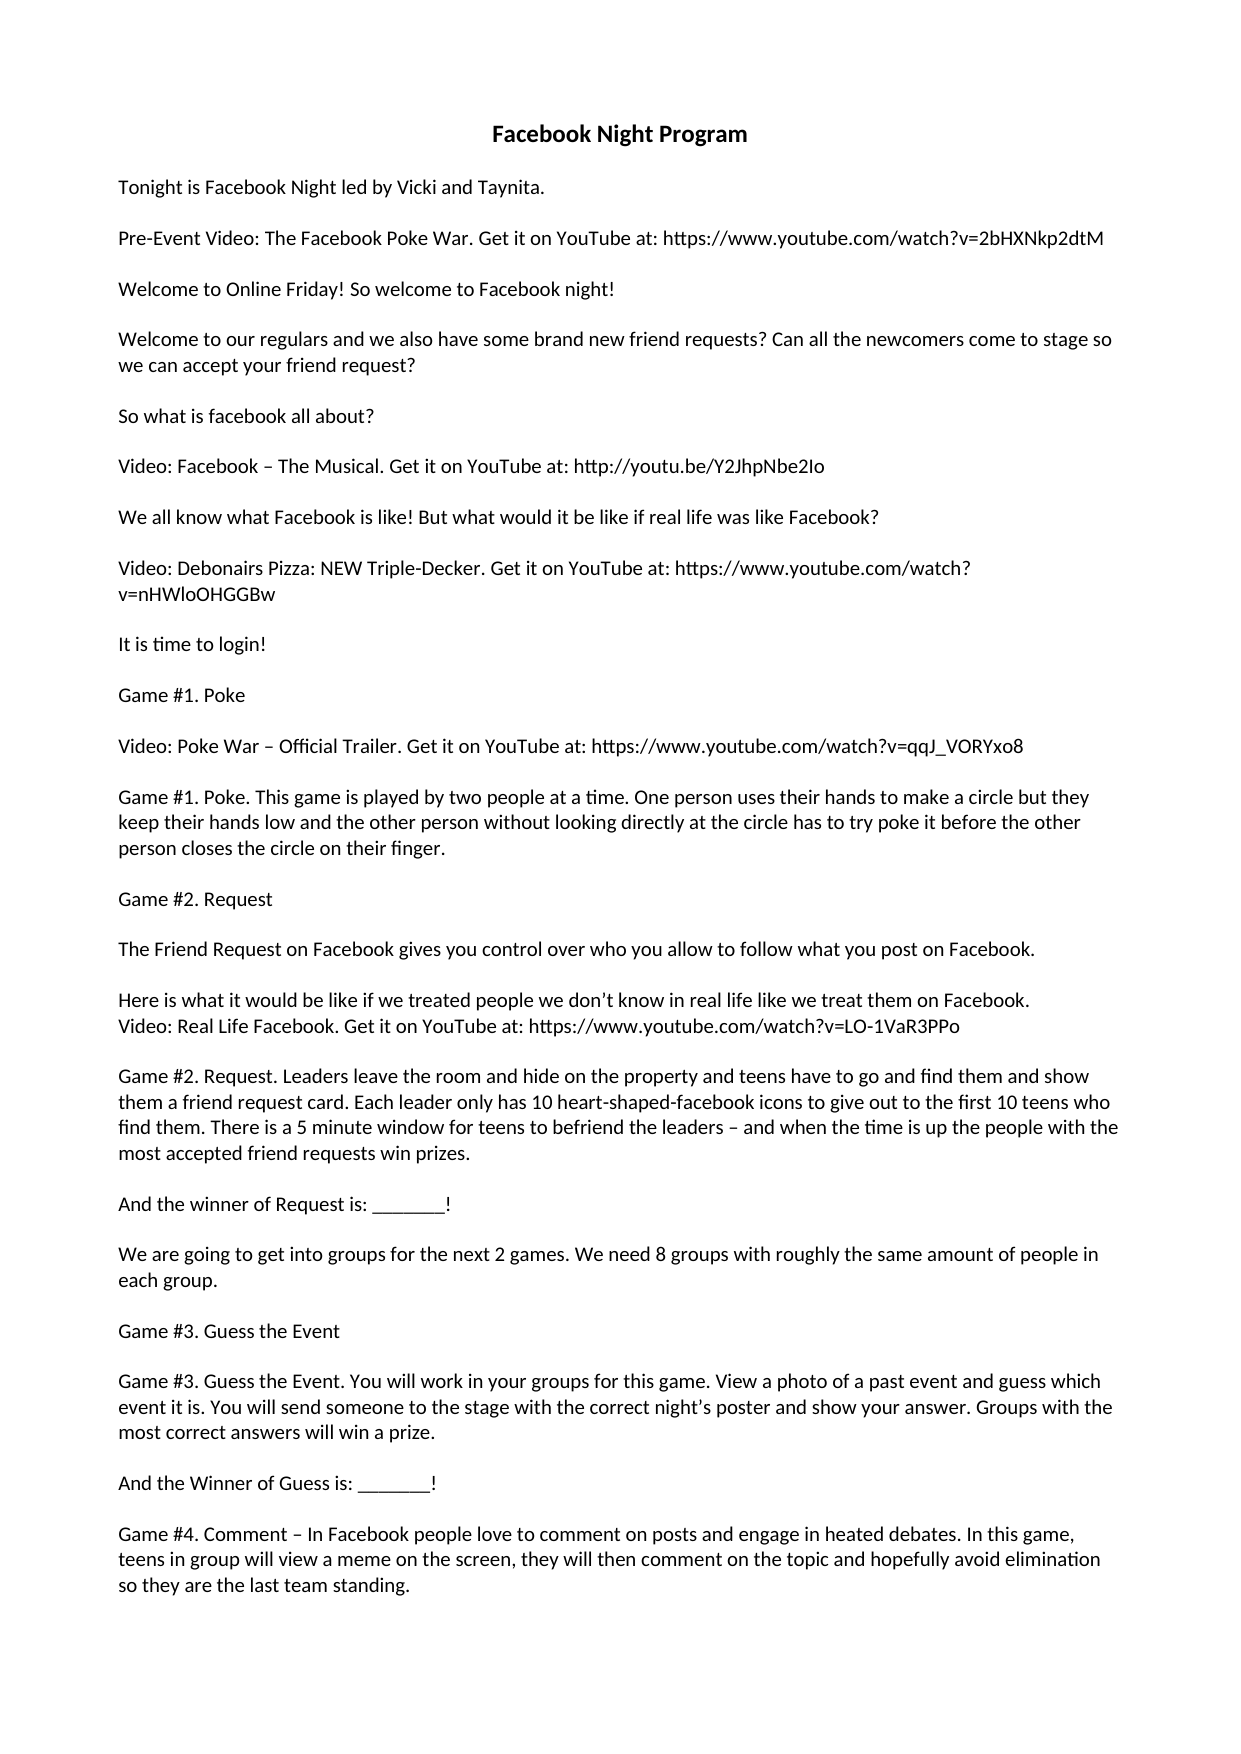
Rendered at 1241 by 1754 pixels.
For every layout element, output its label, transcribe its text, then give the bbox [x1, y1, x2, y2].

text Video: Facebook – The Musical. Get it on YouTube at: http://youtu.be/Y2JhpNbe2Io [118, 454, 1122, 479]
text Game #3. Guess the Event. You will work in your groups for this game. View a photo of a past event and guess which event it is. You will send someone to the stage with the correct night’s poster and show your answer. Groups with the most correct answers will win a prize. [118, 1369, 1122, 1445]
text We are going to get into groups for the next 2 games. We need 8 groups with roughly the same amount of people in each group. [118, 1242, 1122, 1292]
text It is time to login! [118, 632, 1122, 657]
text The Friend Request on Facebook gives you control over who you allow to follow what you post on Facebook. [118, 937, 1122, 962]
text Game #2. Request. Leaders leave the room and hide on the property and teens have to go and find them and show them a friend request card. Each leader only has 10 heart-shaped-facebook icons to give out to the first 10 teens who find them. There is a 5 minute window for teens to befriend the leaders – and when the time is up the people with the most accepted friend requests win prizes. [118, 1064, 1122, 1165]
text Video: Poke War – Official Trailer. Get it on YouTube at: https://www.youtube.com/watch?v=qqJ_VORYxo8 [118, 733, 1122, 759]
text Here is what it would be like if we treated people we don’t know in real life like we treat them on Facebook. [118, 987, 1122, 1013]
text Welcome to our regulars and we also have some brand new friend requests? Can all the newcomers come to stage so we can accept your friend request? [118, 327, 1122, 377]
text Game #1. Poke. This game is played by two people at a time. One person uses their hands to make a circle but they keep their hands low and the other person without looking directly at the circle has to try poke it before the other person closes the circle on their finger. [118, 784, 1122, 860]
text Video: Real Life Facebook. Get it on YouTube at: https://www.youtube.com/watch?v=LO-1VaR3PPo [118, 1013, 1122, 1038]
text And the Winner of Guess is: _______! [118, 1470, 1122, 1496]
text And the winner of Request is: _______! [118, 1191, 1122, 1216]
text So what is facebook all about? [118, 403, 1122, 428]
text Pre-Event Video: The Facebook Poke War. Get it on YouTube at: https://www.youtube.com/watch?v=2bHXNkp2dtM [118, 225, 1122, 250]
text Game #4. Comment – In Facebook people love to comment on posts and engage in heated debates. In this game, teens in group will view a meme on the screen, they will then comment on the topic and hopefully avoid elimination so they are the last team standing. [118, 1521, 1122, 1597]
text Tonight is Facebook Night led by Vicki and Taynita. [118, 174, 1122, 199]
text Video: Debonairs Pizza: NEW Triple-Decker. Get it on YouTube at: https://www.youtube.com/watch?v=nHWloOHGGBw [118, 555, 1122, 606]
text Game #3. Guess the Event [118, 1318, 1122, 1343]
text Facebook Night Program [118, 118, 1122, 149]
text Game #2. Request [118, 886, 1122, 911]
text We all know what Facebook is like! But what would it be like if real life was like Facebook? [118, 504, 1122, 530]
text Welcome to Online Friday! So welcome to Facebook night! [118, 276, 1122, 301]
text Game #1. Poke [118, 682, 1122, 708]
